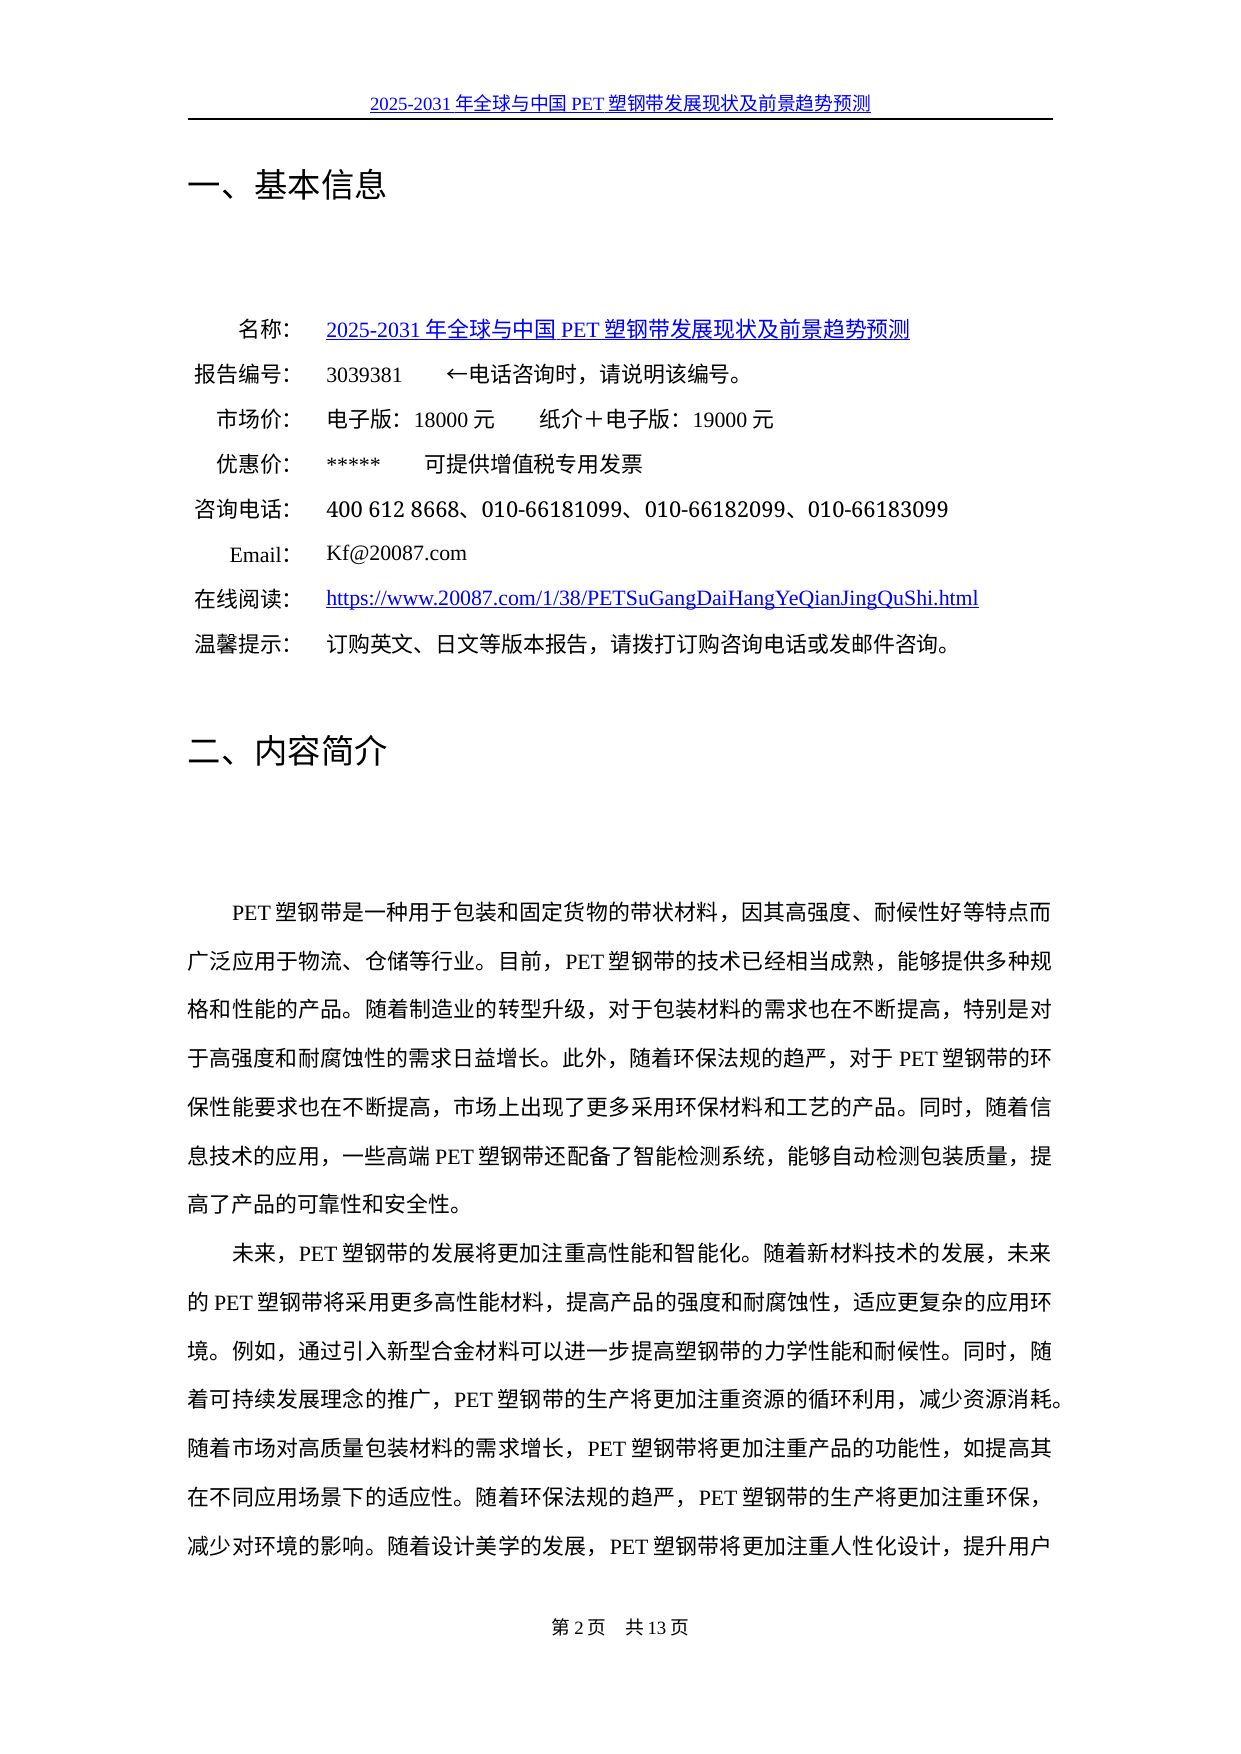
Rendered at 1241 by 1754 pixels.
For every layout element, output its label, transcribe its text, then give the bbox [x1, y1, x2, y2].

table_cell Email： [167, 537, 315, 582]
table_cell 优惠价： [167, 447, 315, 492]
table_header 名称： [167, 312, 315, 357]
table_cell 订购英文、日文等版本报告，请拨打订购咨询电话或发邮件咨询。 [315, 627, 1073, 672]
table_cell 3039381 ←电话咨询时，请说明该编号。 [315, 357, 1073, 402]
table_cell 市场价： [167, 402, 315, 447]
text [187, 894, 1053, 1561]
table_cell 在线阅读： [167, 582, 315, 627]
table_cell 400 612 8668、010-66181099、010-66182099、010-66183099 [315, 492, 1073, 537]
table_cell 电子版：18000 元 纸介＋电子版：19000 元 [315, 402, 1073, 447]
table_cell 咨询电话： [167, 492, 315, 537]
table_cell [315, 582, 1073, 627]
table_cell Kf@20087.com [315, 537, 1073, 582]
table_header 2025-2031年全球与中国PET塑钢带发展现状及前景趋势预测 [315, 312, 1073, 357]
table_cell ***** 可提供增值税专用发票 [315, 447, 1073, 492]
table_cell 报告编号： [167, 357, 315, 402]
table_cell 温馨提示： [167, 627, 315, 672]
title 一、基本信息 [187, 150, 1053, 215]
title 二、内容简介 [187, 717, 1053, 782]
